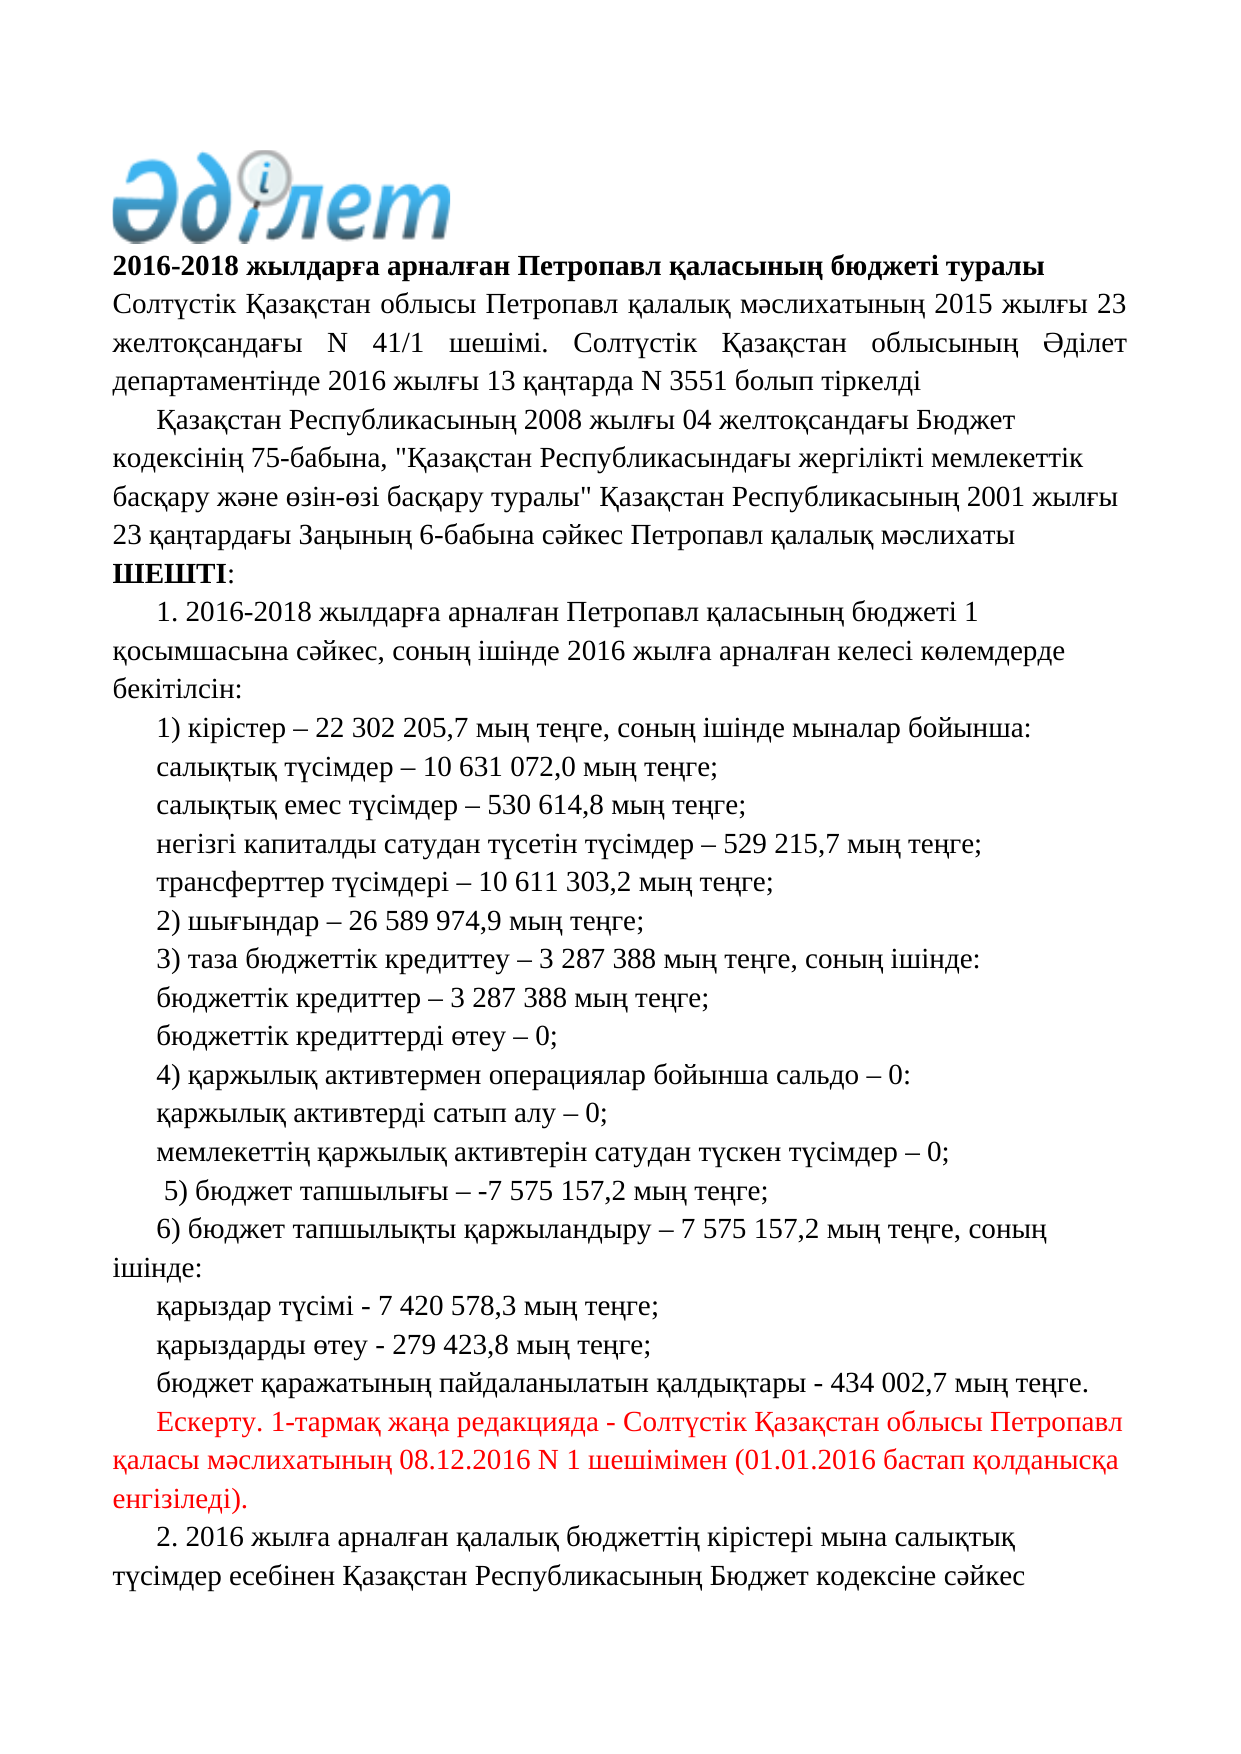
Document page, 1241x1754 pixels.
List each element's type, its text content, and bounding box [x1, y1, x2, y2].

text Солтүстік Қазақстан облысы Петропавл қалалық мәслихатының 2015 жылғы 23 желтоқсандағы N 41/1 шешімі. Солтүстік Қазақстан облысының Әділет департаментінде 2016 жылғы 13 қаңтарда N 3551 болып тіркелді [112, 286, 1128, 397]
text 2016-2018 жылдарға арналған Петропавл қаласының бюджеті туралы [112, 248, 1128, 281]
picture [112, 150, 451, 244]
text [112, 402, 1128, 1592]
